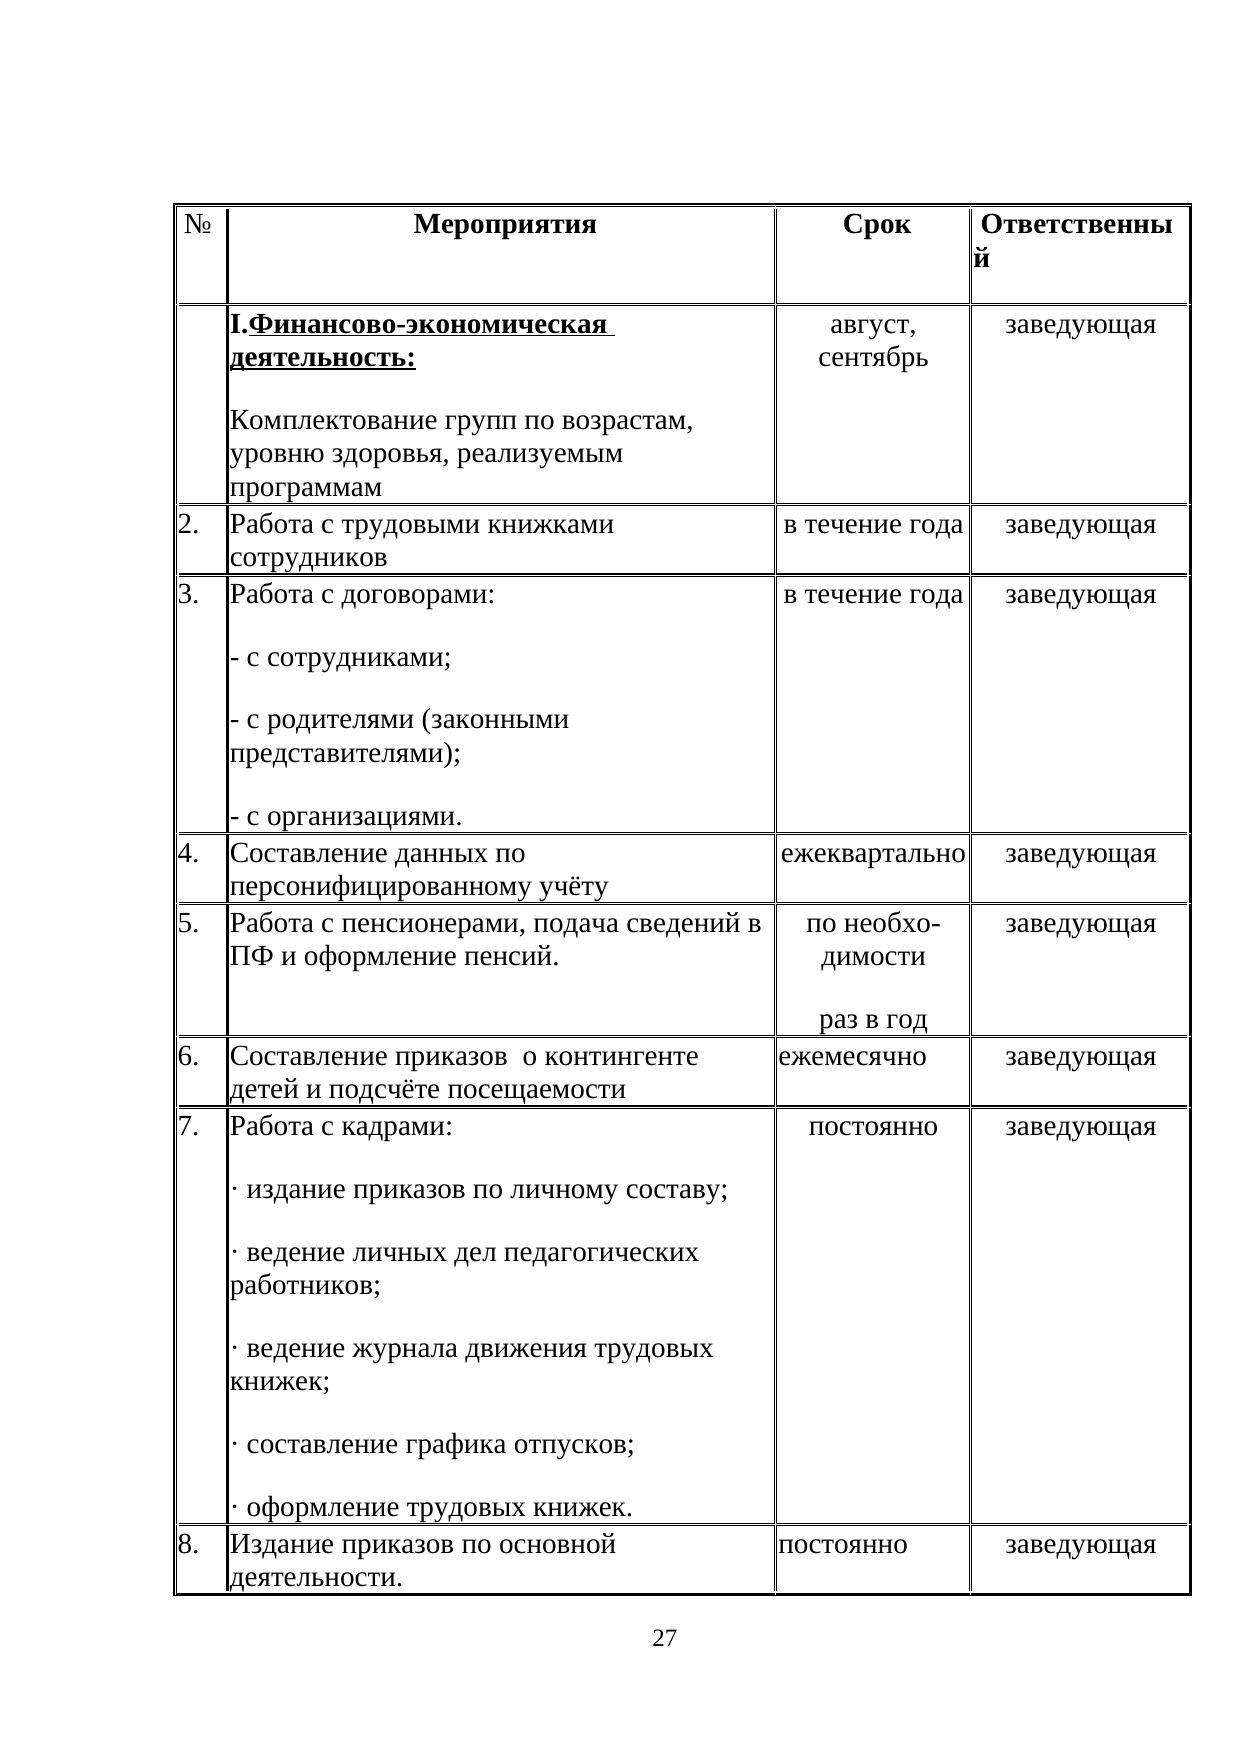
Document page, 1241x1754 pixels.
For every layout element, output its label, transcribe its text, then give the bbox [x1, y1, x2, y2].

table_cell Составление приказов о контингенте детей и подсчёте посещаемости [229, 1038, 774, 1105]
table_cell ежеквартально [777, 835, 969, 902]
table_cell заведующая [972, 1105, 1190, 1522]
table_header Ответственный [971, 207, 1189, 303]
table_cell 7. [177, 1105, 226, 1522]
table_cell август, сентябрь [777, 306, 969, 503]
table_cell заведующая [971, 303, 1191, 503]
table_cell ежемесячно [777, 1038, 969, 1105]
table_header № [177, 207, 227, 303]
table_cell Работа с трудовыми книжками сотрудников [229, 506, 774, 573]
table_cell заведующая [971, 1523, 1190, 1593]
table_cell I.Финансово-экономическая деятельность: Комплектование групп по возрастам, уровню здоровья, реализуемым программам [229, 306, 774, 503]
table_cell заведующая [971, 1035, 1191, 1105]
table_cell в течение года [777, 577, 969, 831]
table_cell заведующая [972, 573, 1190, 831]
table_cell Работа с пенсионерами, подача сведений в ПФ и оформление пенсий. [229, 905, 774, 1035]
table_cell в течение года [777, 506, 969, 573]
table_cell постоянно [776, 1526, 971, 1593]
table_cell Работа с кадрами: · издание приказов по личному составу; · ведение личных дел педагогических работников; · ведение журнала движения трудовых книжек; · составление графика отпусков; · оформление трудовых книжек. [229, 1109, 774, 1522]
table_cell [175, 303, 227, 503]
table_cell 8. [177, 1523, 227, 1593]
table_cell Работа с договорами: - с сотрудниками; - с родителями (законными представителями); - с организациями. [229, 577, 774, 831]
table_cell заведующая [971, 902, 1191, 1035]
table_cell 5. [175, 902, 227, 1035]
table_cell 6. [175, 1035, 227, 1105]
table_cell Составление данных по персонифицированному учёту [229, 835, 774, 902]
table_cell Издание приказов по основной деятельности. [227, 1526, 776, 1593]
table_cell 4. [177, 831, 226, 902]
table_cell заведующая [971, 503, 1191, 573]
table_cell 2. [175, 503, 227, 573]
table_cell по необхо-димости раз в год [777, 905, 969, 1035]
table_cell 3. [177, 573, 226, 831]
table_cell постоянно [777, 1109, 969, 1522]
table_cell заведующая [972, 831, 1190, 902]
table_header Срок [776, 207, 971, 303]
table_header Мероприятия [227, 207, 776, 303]
